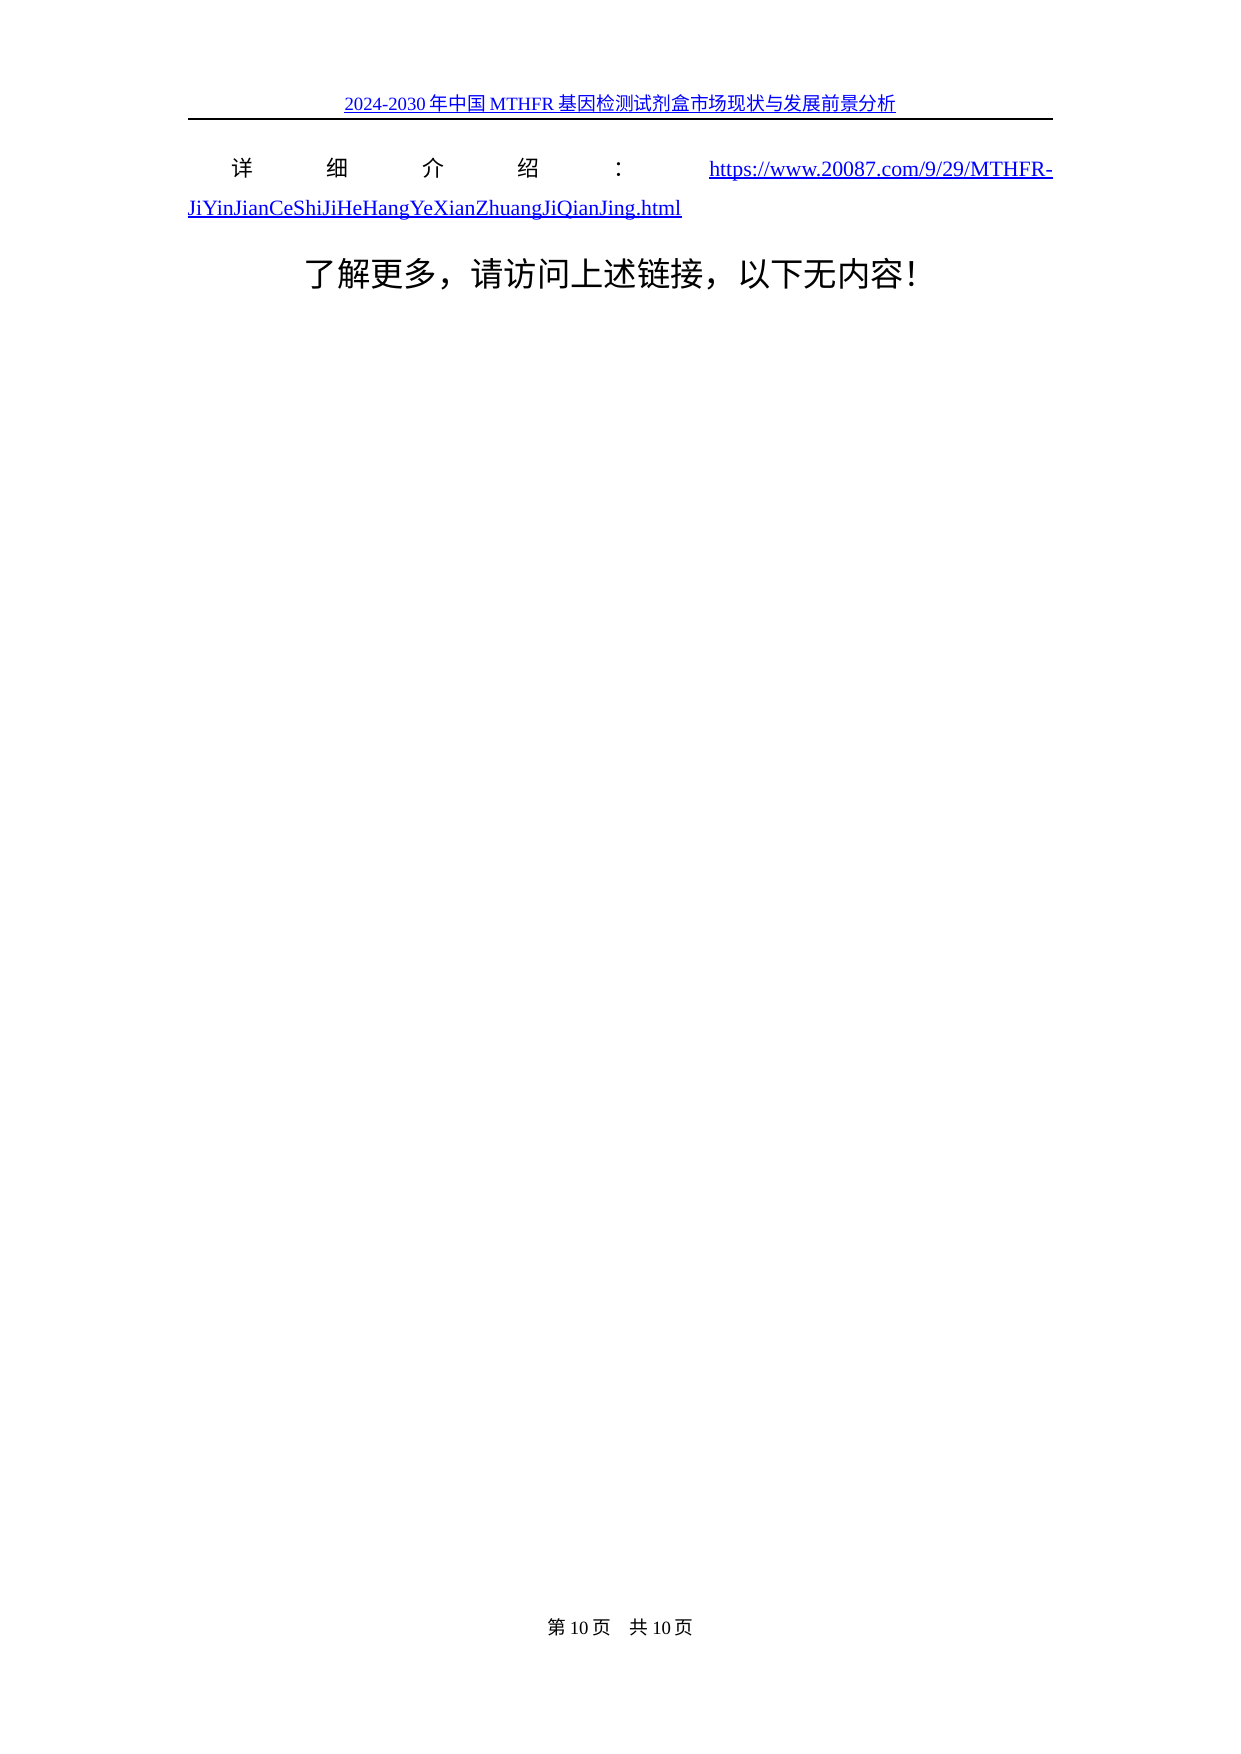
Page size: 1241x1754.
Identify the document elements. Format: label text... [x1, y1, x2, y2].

text 详细介绍：https://www.20087.com/9/29/MTHFR-JiYinJianCeShiJiHeHangYeXianZhuangJiQianJing.html [187, 150, 1053, 223]
title 了解更多，请访问上述链接，以下无内容！ [187, 239, 1053, 304]
